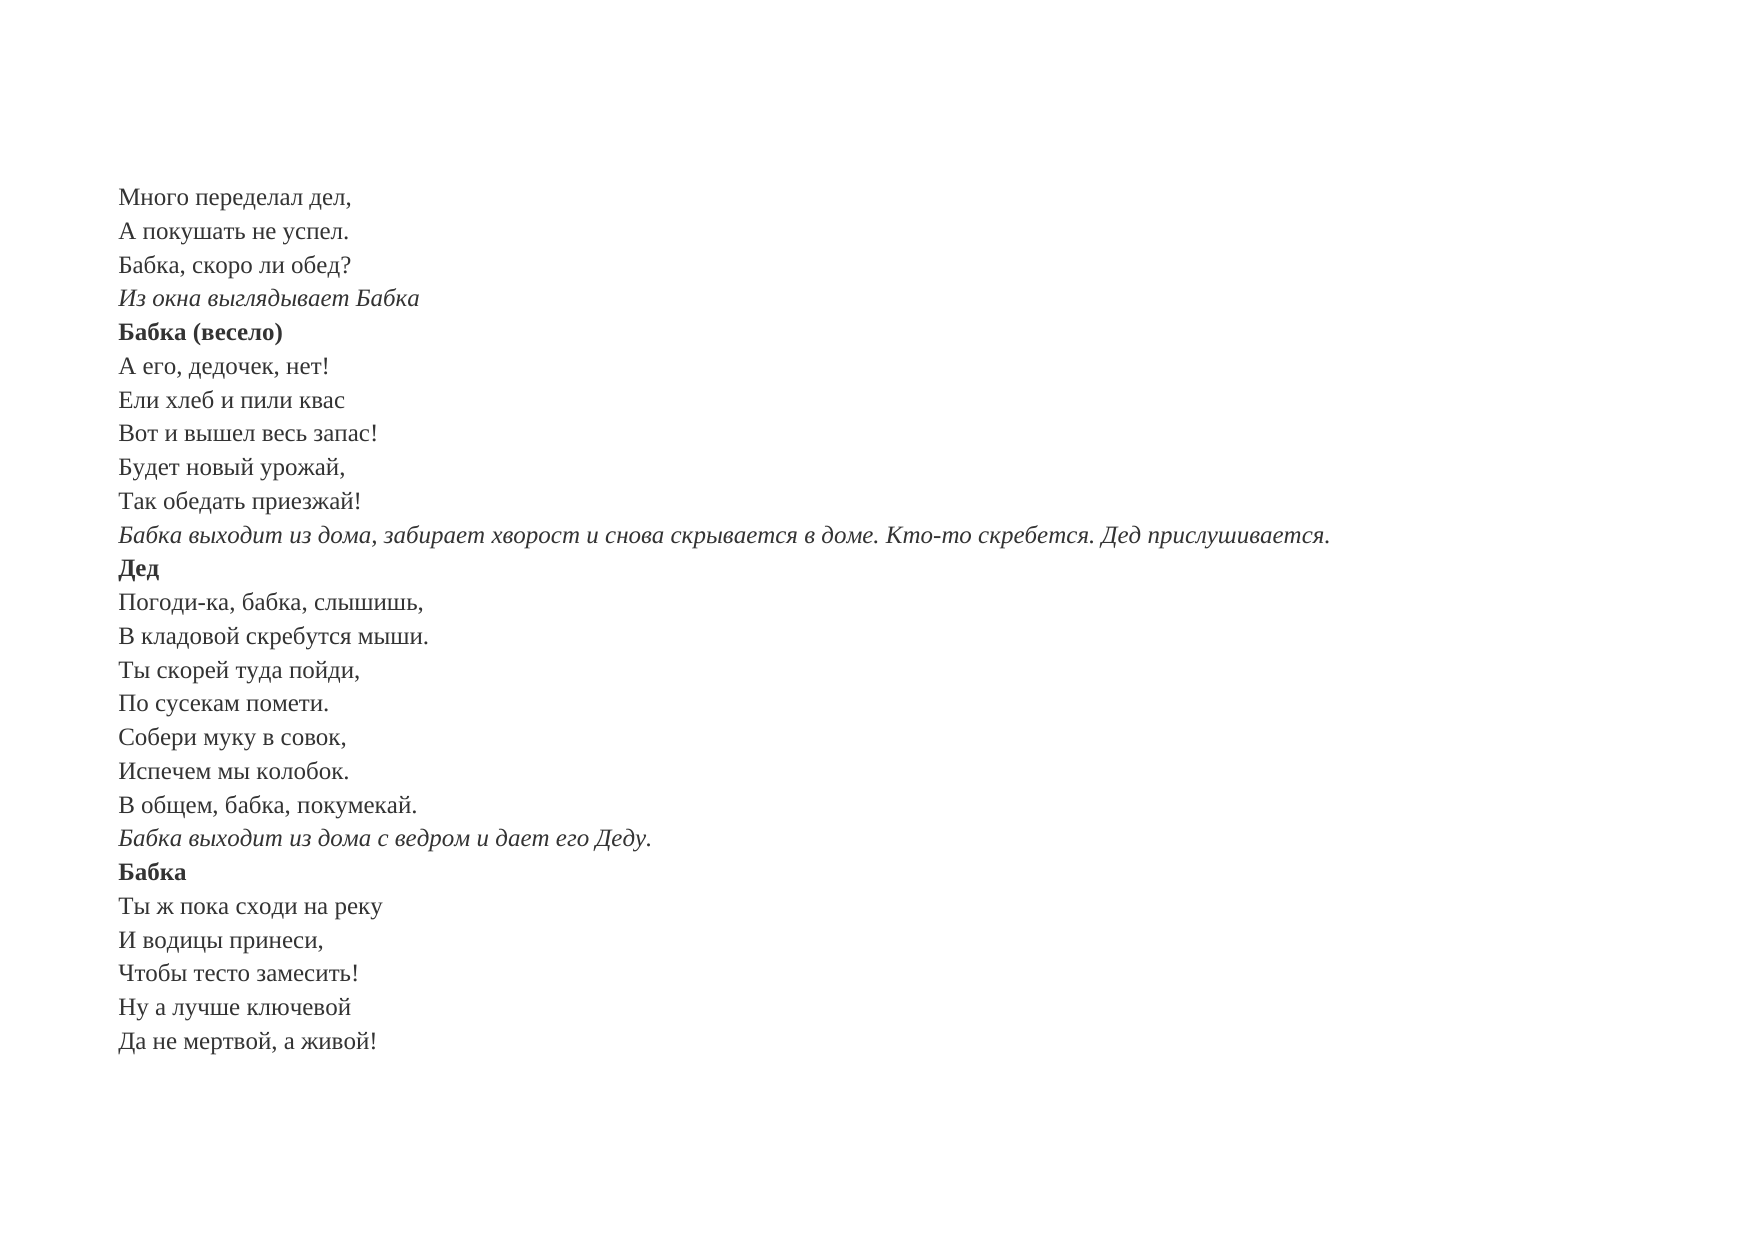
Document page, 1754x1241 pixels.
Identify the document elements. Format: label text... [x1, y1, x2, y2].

text Вот и вышел весь запас! [118, 413, 1636, 447]
text Будет новый урожай, [118, 447, 1636, 481]
text Бабка выходит из дома, забирает хворост и снова скрывается в доме. Кто-то скребется. Дед прислушивается. [118, 515, 1636, 548]
text Ну а лучше ключевой [118, 987, 1636, 1021]
text Чтобы тесто замесить! [118, 953, 1636, 987]
text Ты скорей туда пойди, [118, 650, 1636, 683]
text Из окна выглядывает Бабка [118, 278, 1636, 312]
text Бабка выходит из дома с ведром и дает его Деду. [118, 818, 1636, 852]
text Погоди-ка, бабка, слышишь, [118, 582, 1636, 616]
text Бабка (весело) [118, 312, 1636, 346]
text Бабка, скоро ли обед? [118, 245, 1636, 278]
text Много переделал дел, [118, 177, 1636, 211]
text А покушать не успел. [118, 211, 1636, 245]
text И водицы принеси, [118, 920, 1636, 953]
text В кладовой скребутся мыши. [118, 616, 1636, 650]
text Так обедать приезжай! [118, 481, 1636, 515]
text Бабка [118, 852, 1636, 886]
text Дед [118, 548, 1636, 582]
text Собери муку в совок, [118, 717, 1636, 751]
text Ты ж пока сходи на реку [118, 886, 1636, 920]
text Да не мертвой, а живой! [118, 1021, 1636, 1055]
text Испечем мы колобок. [118, 751, 1636, 785]
text По сусекам помети. [118, 683, 1636, 717]
text А его, дедочек, нет! [118, 346, 1636, 380]
text Ели хлеб и пили квас [118, 380, 1636, 413]
text В общем, бабка, покумекай. [118, 785, 1636, 818]
